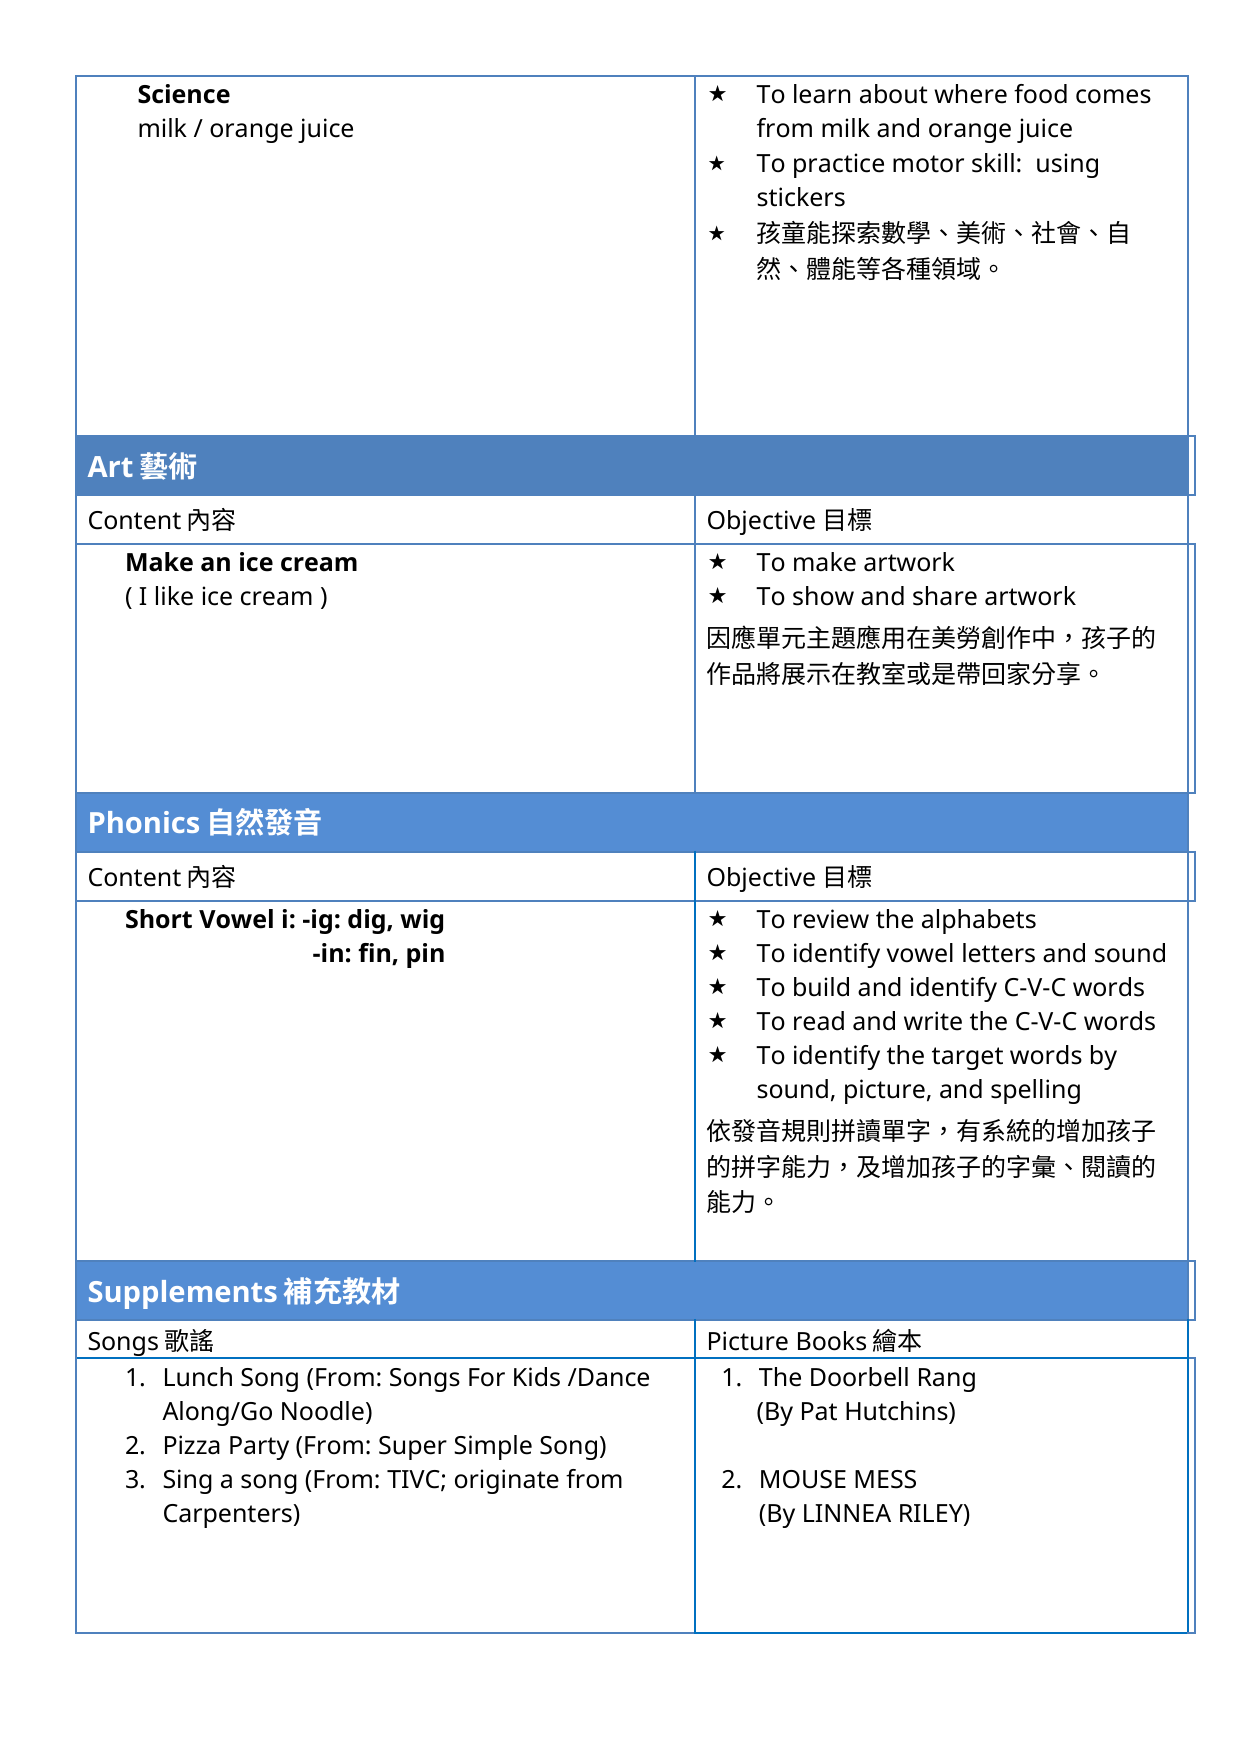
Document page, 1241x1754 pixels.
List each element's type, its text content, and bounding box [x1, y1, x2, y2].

table_cell To make artwork To show and share artwork 因應單元主題應用在美勞創作中，孩子的作品將展示在教室或是帶回家分享。 [696, 545, 1187, 792]
table_cell The Doorbell Rang (By Pat Hutchins) MOUSE MESS (By LINNEA RILEY) [696, 1359, 1187, 1632]
table_cell Content內容 [77, 496, 694, 543]
table_cell Songs歌謠 [77, 1321, 694, 1357]
table_cell Objective 目標 [696, 496, 1187, 543]
table_cell Objective 目標 [696, 853, 1187, 899]
table_cell Make an ice cream ( I like ice cream ) [77, 545, 694, 792]
table_cell Short Vowel i: -ig: dig, wig -in: fin, pin [77, 902, 694, 1260]
table_cell Picture Books繪本 [696, 1321, 1187, 1357]
table_cell Phonics自然發音 [77, 794, 1187, 851]
table_cell To review the alphabets To identify vowel letters and sound To build and identify C-V-C words To read and write the C-V-C words To identify the target words by sound, picture, and spelling 依發音規則拼讀單字，有系統的增加孩子的拼字能力，及增加孩子的字彙、閱讀的能力。 [696, 902, 1187, 1260]
table_cell Lunch Song (From: Songs For Kids /Dance Along/Go Noodle) Pizza Party (From: Super Simple Song) Sing a song (From: TIVC; originate from Carpenters) [77, 1359, 694, 1632]
table_cell Science milk / orange juice [77, 77, 694, 435]
table_cell Supplements補充教材 [77, 1262, 1187, 1319]
table_cell Art藝術 [77, 437, 1187, 494]
table_cell Content內容 [77, 853, 694, 899]
table_cell To learn about where food comes from milk and orange juice To practice motor skill: using stickers 孩童能探索數學、美術、社會、自然、體能等各種領域。 [696, 77, 1187, 435]
